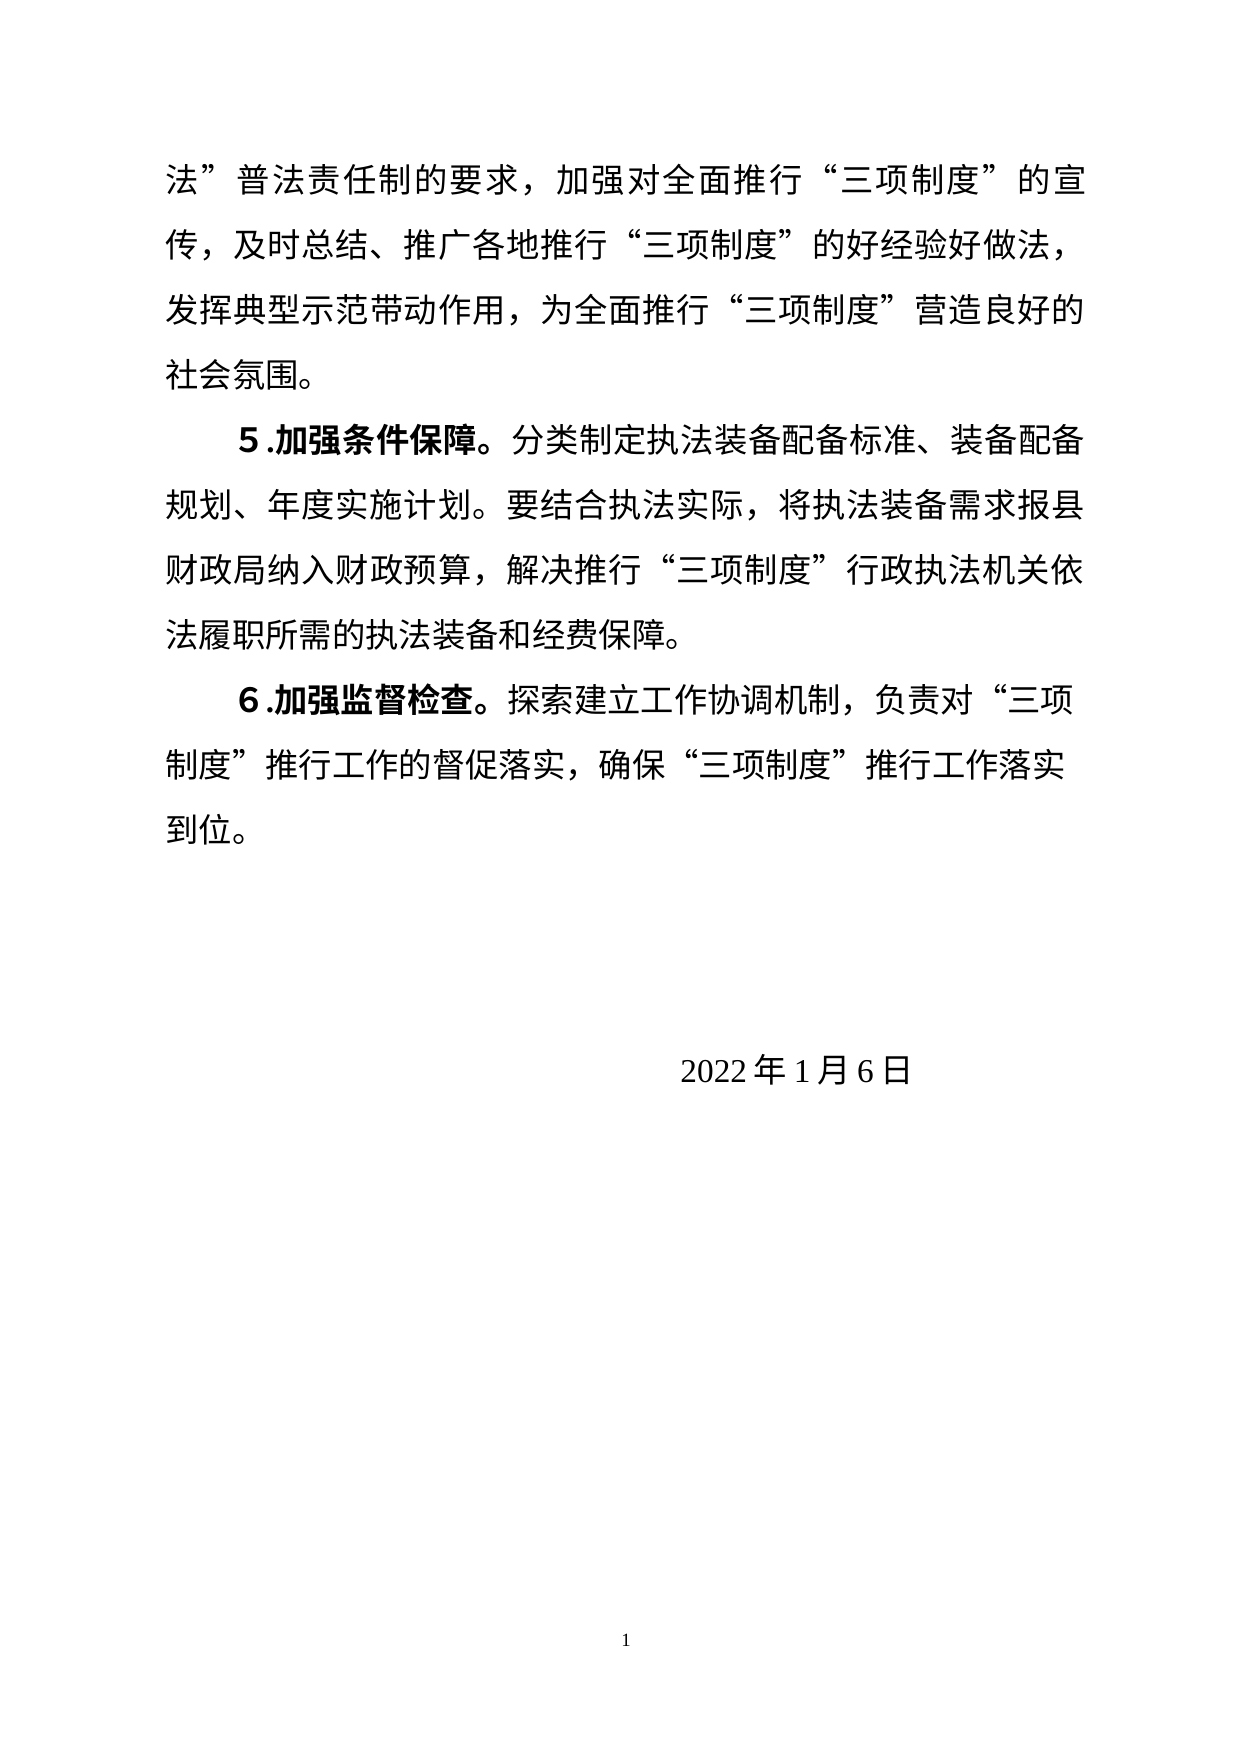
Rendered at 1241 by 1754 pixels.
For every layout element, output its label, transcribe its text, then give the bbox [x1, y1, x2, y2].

list 2022年1月6日 [165, 1036, 1087, 1101]
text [165, 146, 1087, 406]
text ５.加强条件保障。分类制定执法装备配备标准、装备配备规划、年度实施计划。要结合执法实际，将执法装备需求报县财政局纳入财政预算，解决推行“三项制度”行政执法机关依法履职所需的执法装备和经费保障。 [165, 406, 1087, 666]
list ６.加强监督检查。探索建立工作协调机制，负责对“三项制度”推行工作的督促落实，确保“三项制度”推行工作落实到位。 [165, 666, 1087, 861]
